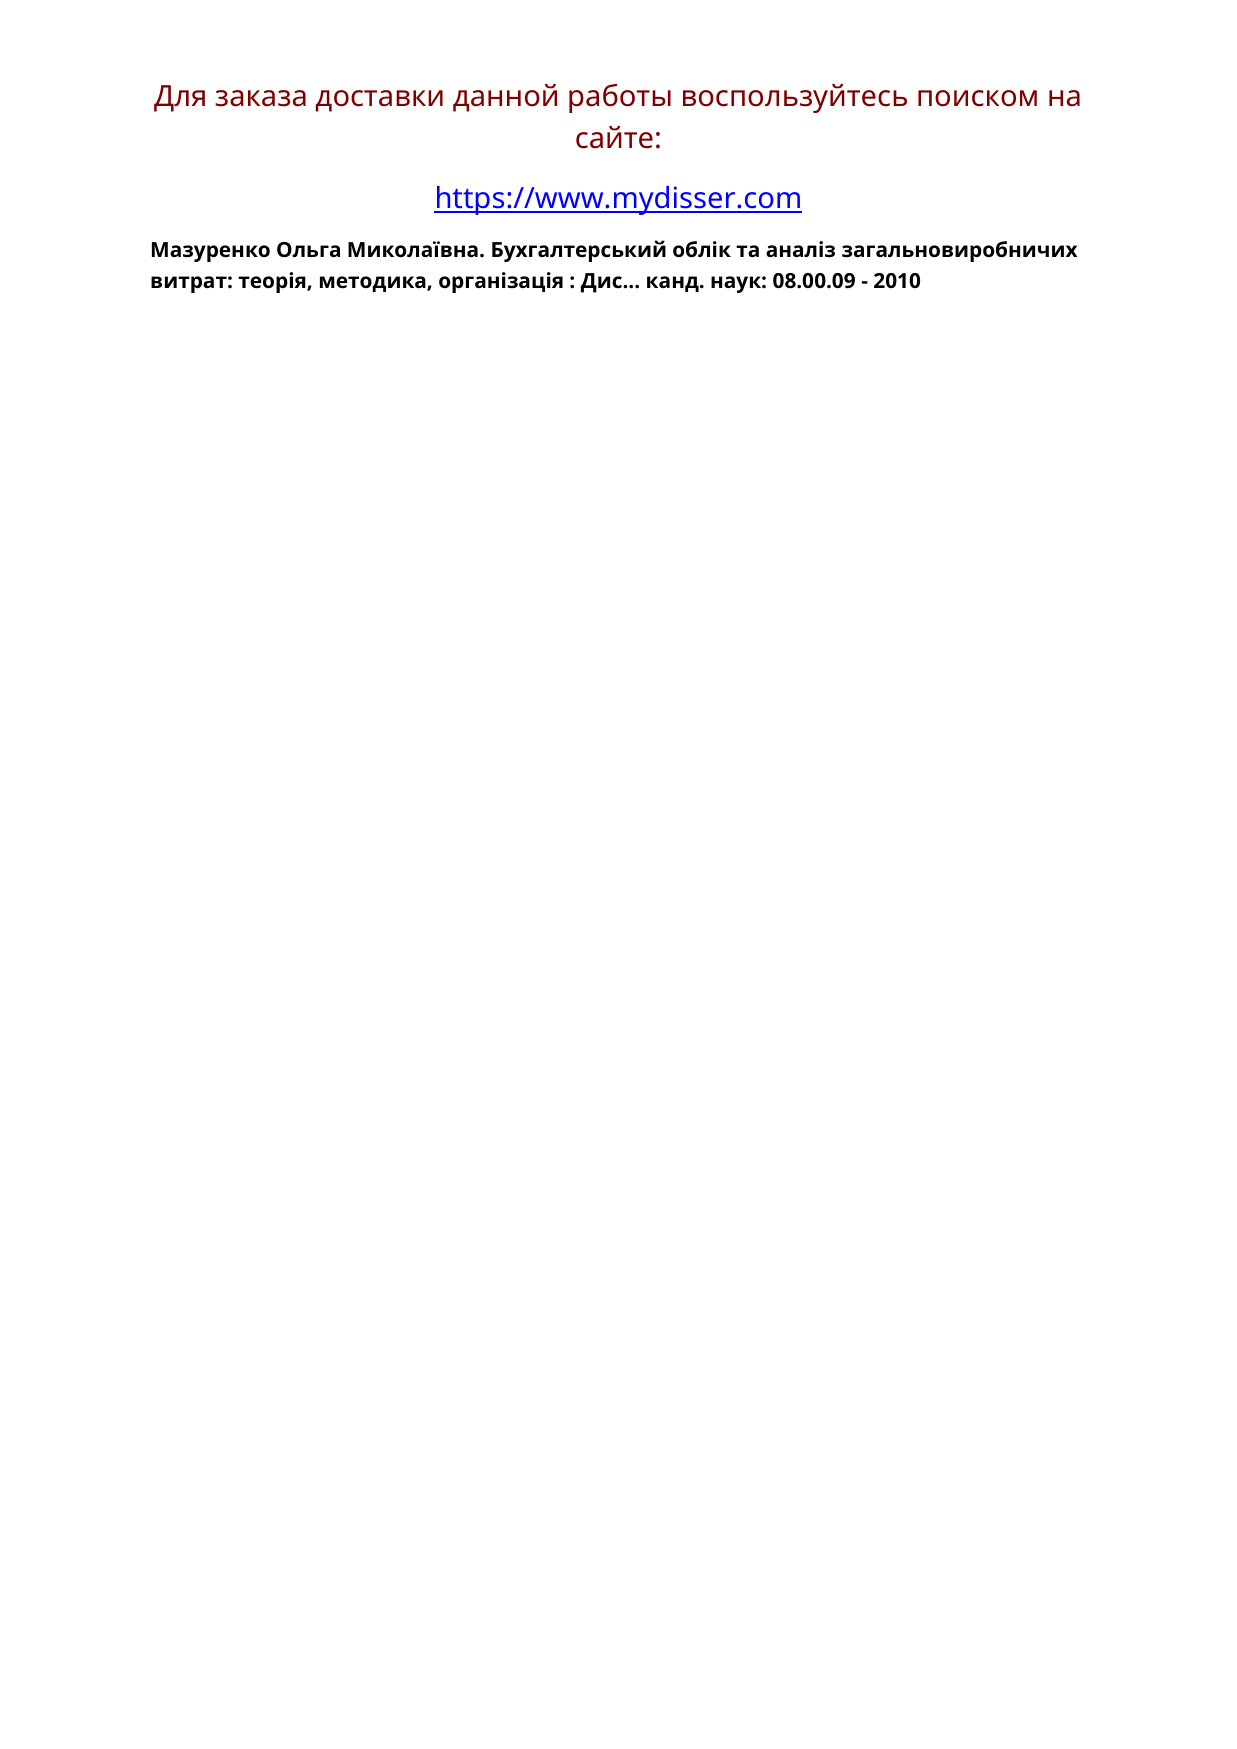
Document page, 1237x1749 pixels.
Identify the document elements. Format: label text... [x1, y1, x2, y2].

text Мазуренко Ольга Миколаївна. Бухгалтерський облік та аналіз загальновиробничих витрат: теорія, методика, організація : Дис... канд. наук: 08.00.09 - 2010 [150, 236, 1086, 294]
